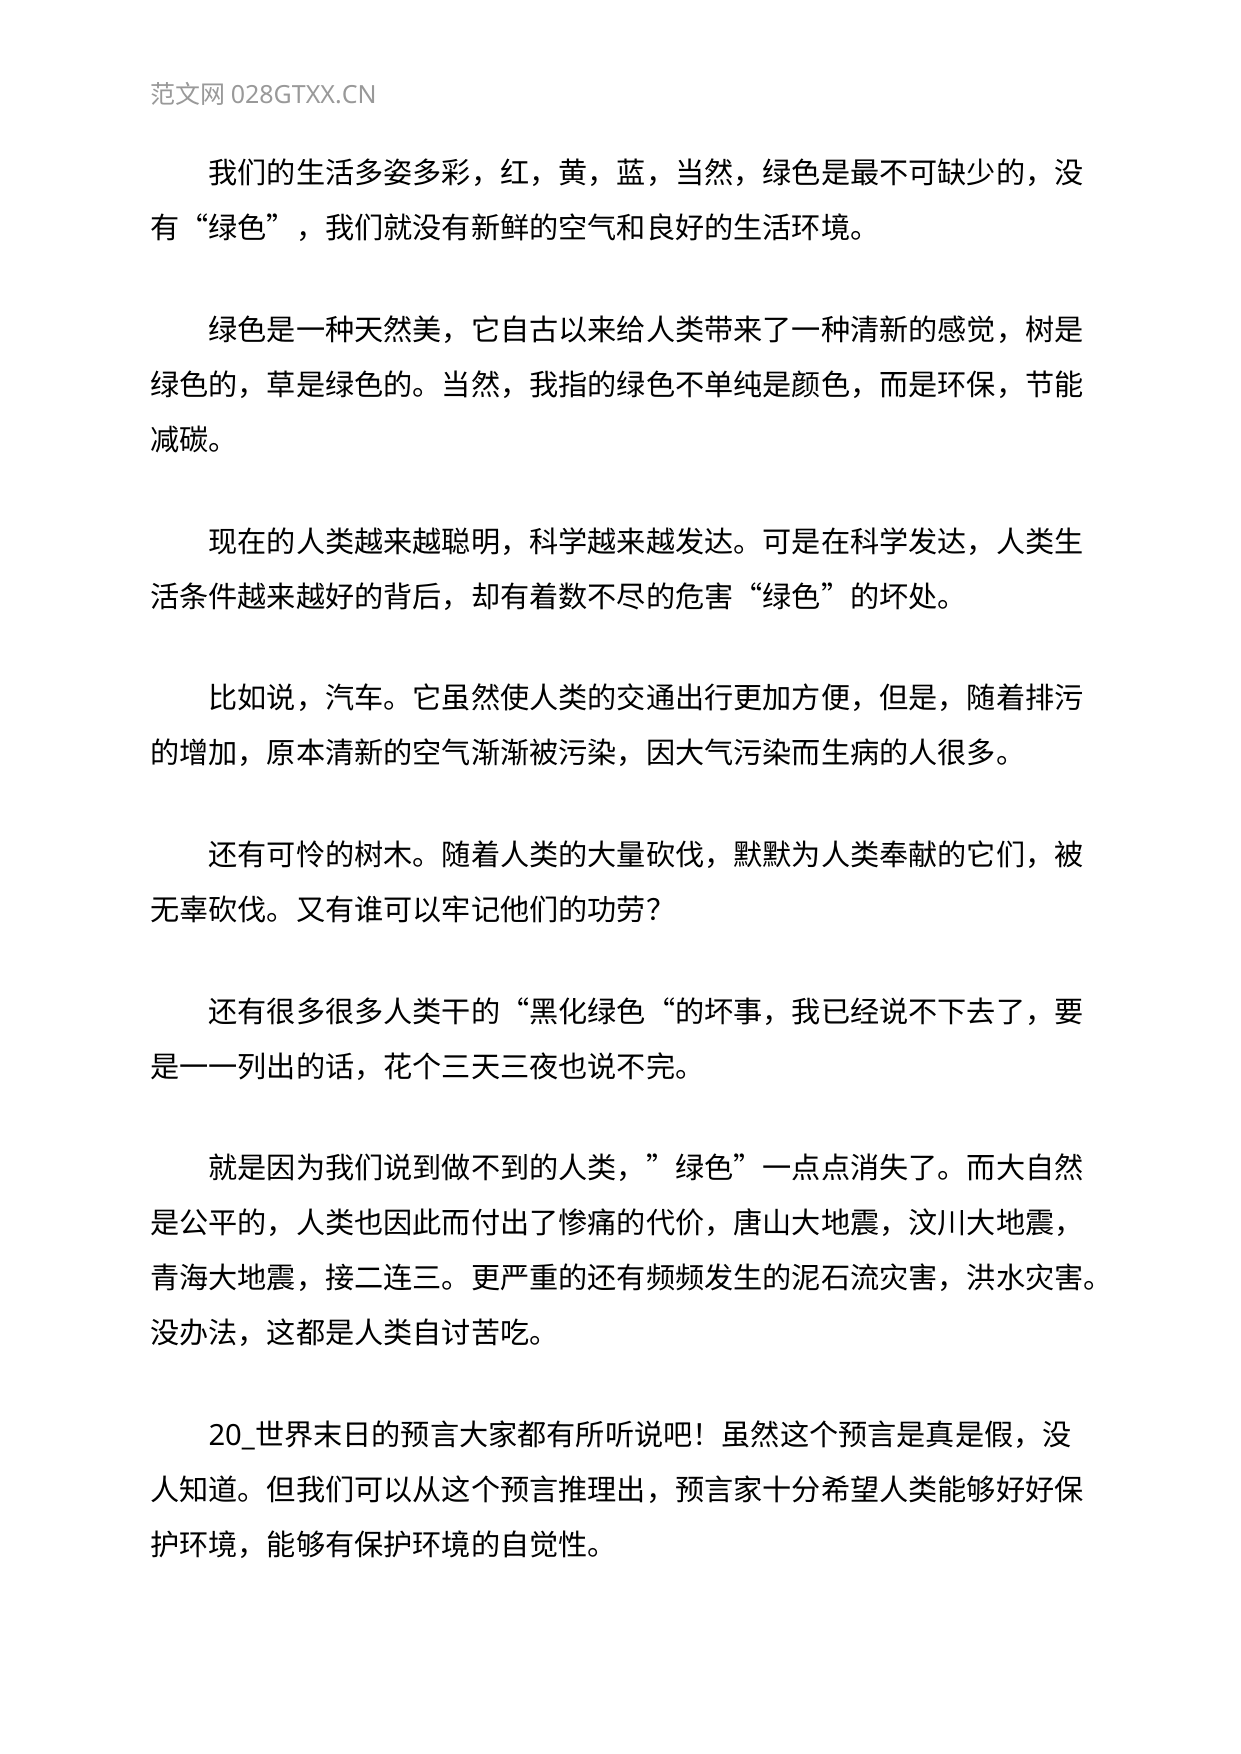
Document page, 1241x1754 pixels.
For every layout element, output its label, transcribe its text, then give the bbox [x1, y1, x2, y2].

text 就是因为我们说到做不到的人类，”绿色”一点点消失了。而大自然是公平的，人类也因此而付出了惨痛的代价，唐山大地震，汶川大地震，青海大地震，接二连三。更严重的还有频频发生的泥石流灾害，洪水灾害。没办法，这都是人类自讨苦吃。 [150, 1145, 1090, 1352]
text 还有可怜的树木。随着人类的大量砍伐，默默为人类奉献的它们，被无辜砍伐。又有谁可以牢记他们的功劳？ [150, 832, 1090, 929]
text 比如说，汽车。它虽然使人类的交通出行更加方便，但是，随着排污的增加，原本清新的空气渐渐被污染，因大气污染而生病的人很多。 [150, 675, 1090, 772]
text 我们的生活多姿多彩，红，黄，蓝，当然，绿色是最不可缺少的，没有“绿色”，我们就没有新鲜的空气和良好的生活环境。 [150, 150, 1090, 247]
text 20_世界末日的预言大家都有所听说吧！虽然这个预言是真是假，没人知道。但我们可以从这个预言推理出，预言家十分希望人类能够好好保护环境，能够有保护环境的自觉性。 [150, 1411, 1090, 1563]
text 绿色是一种天然美，它自古以来给人类带来了一种清新的感觉，树是绿色的，草是绿色的。当然，我指的绿色不单纯是颜色，而是环保，节能减碳。 [150, 307, 1090, 459]
text 还有很多很多人类干的“黑化绿色“的坏事，我已经说不下去了，要是一一列出的话，花个三天三夜也说不完。 [150, 988, 1090, 1085]
text 现在的人类越来越聪明，科学越来越发达。可是在科学发达，人类生活条件越来越好的背后，却有着数不尽的危害“绿色”的坏处。 [150, 518, 1090, 615]
